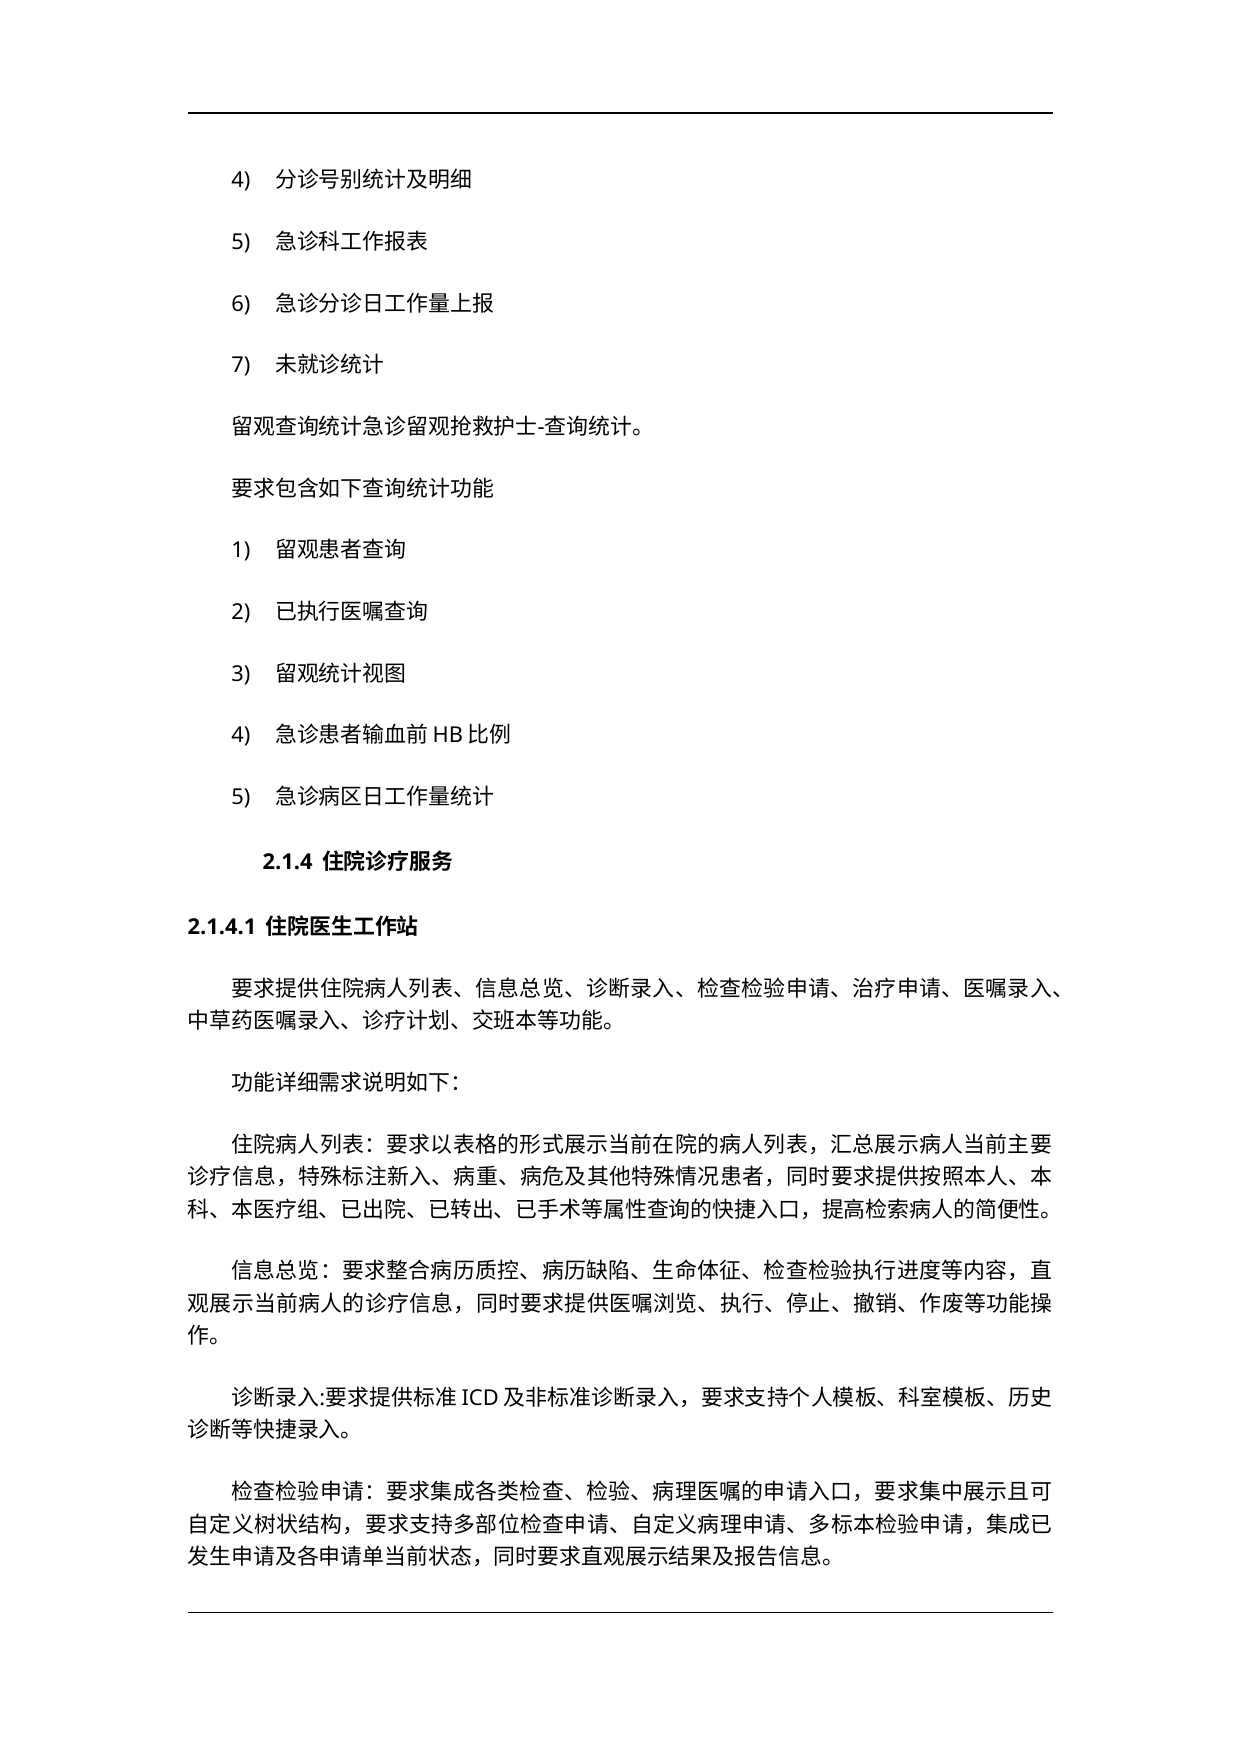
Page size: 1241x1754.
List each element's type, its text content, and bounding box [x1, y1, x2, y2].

text 4) 分诊号别统计及明细 [187, 162, 1053, 194]
text 6) 急诊分诊日工作量上报 [187, 285, 1053, 318]
text 5) 急诊病区日工作量统计 [187, 779, 1053, 811]
text 4) 急诊患者输血前HB比例 [187, 717, 1053, 749]
text 信息总览：要求整合病历质控、病历缺陷、生命体征、检查检验执行进度等内容，直观展示当前病人的诊疗信息，同时要求提供医嘱浏览、执行、停止、撤销、作废等功能操作。 [187, 1253, 1053, 1350]
text 1) 留观患者查询 [187, 532, 1053, 564]
text 7) 未就诊统计 [187, 347, 1053, 379]
text 检查检验申请：要求集成各类检查、检验、病理医嘱的申请入口，要求集中展示且可自定义树状结构，要求支持多部位检查申请、自定义病理申请、多标本检验申请，集成已发生申请及各申请单当前状态，同时要求直观展示结果及报告信息。 [187, 1474, 1053, 1571]
text 住院病人列表：要求以表格的形式展示当前在院的病人列表，汇总展示病人当前主要诊疗信息，特殊标注新入、病重、病危及其他特殊情况患者，同时要求提供按照本人、本科、本医疗组、已出院、已转出、已手术等属性查询的快捷入口，提高检索病人的简便性。 [187, 1126, 1053, 1224]
text 留观查询统计急诊留观抢救护士-查询统计。 [187, 409, 1053, 441]
text 3) 留观统计视图 [187, 655, 1053, 688]
text 要求提供住院病人列表、信息总览、诊断录入、检查检验申请、治疗申请、医嘱录入、中草药医嘱录入、诊疗计划、交班本等功能。 [187, 970, 1053, 1035]
text 功能详细需求说明如下： [187, 1064, 1053, 1097]
text 2) 已执行医嘱查询 [187, 594, 1053, 626]
text 诊断录入:要求提供标准ICD及非标准诊断录入，要求支持个人模板、科室模板、历史诊断等快捷录入。 [187, 1379, 1053, 1444]
list 住院医生工作站 [187, 909, 1053, 941]
text 要求包含如下查询统计功能 [187, 470, 1053, 503]
text 5) 急诊科工作报表 [187, 224, 1053, 256]
list 住院诊疗服务 [262, 844, 1053, 876]
